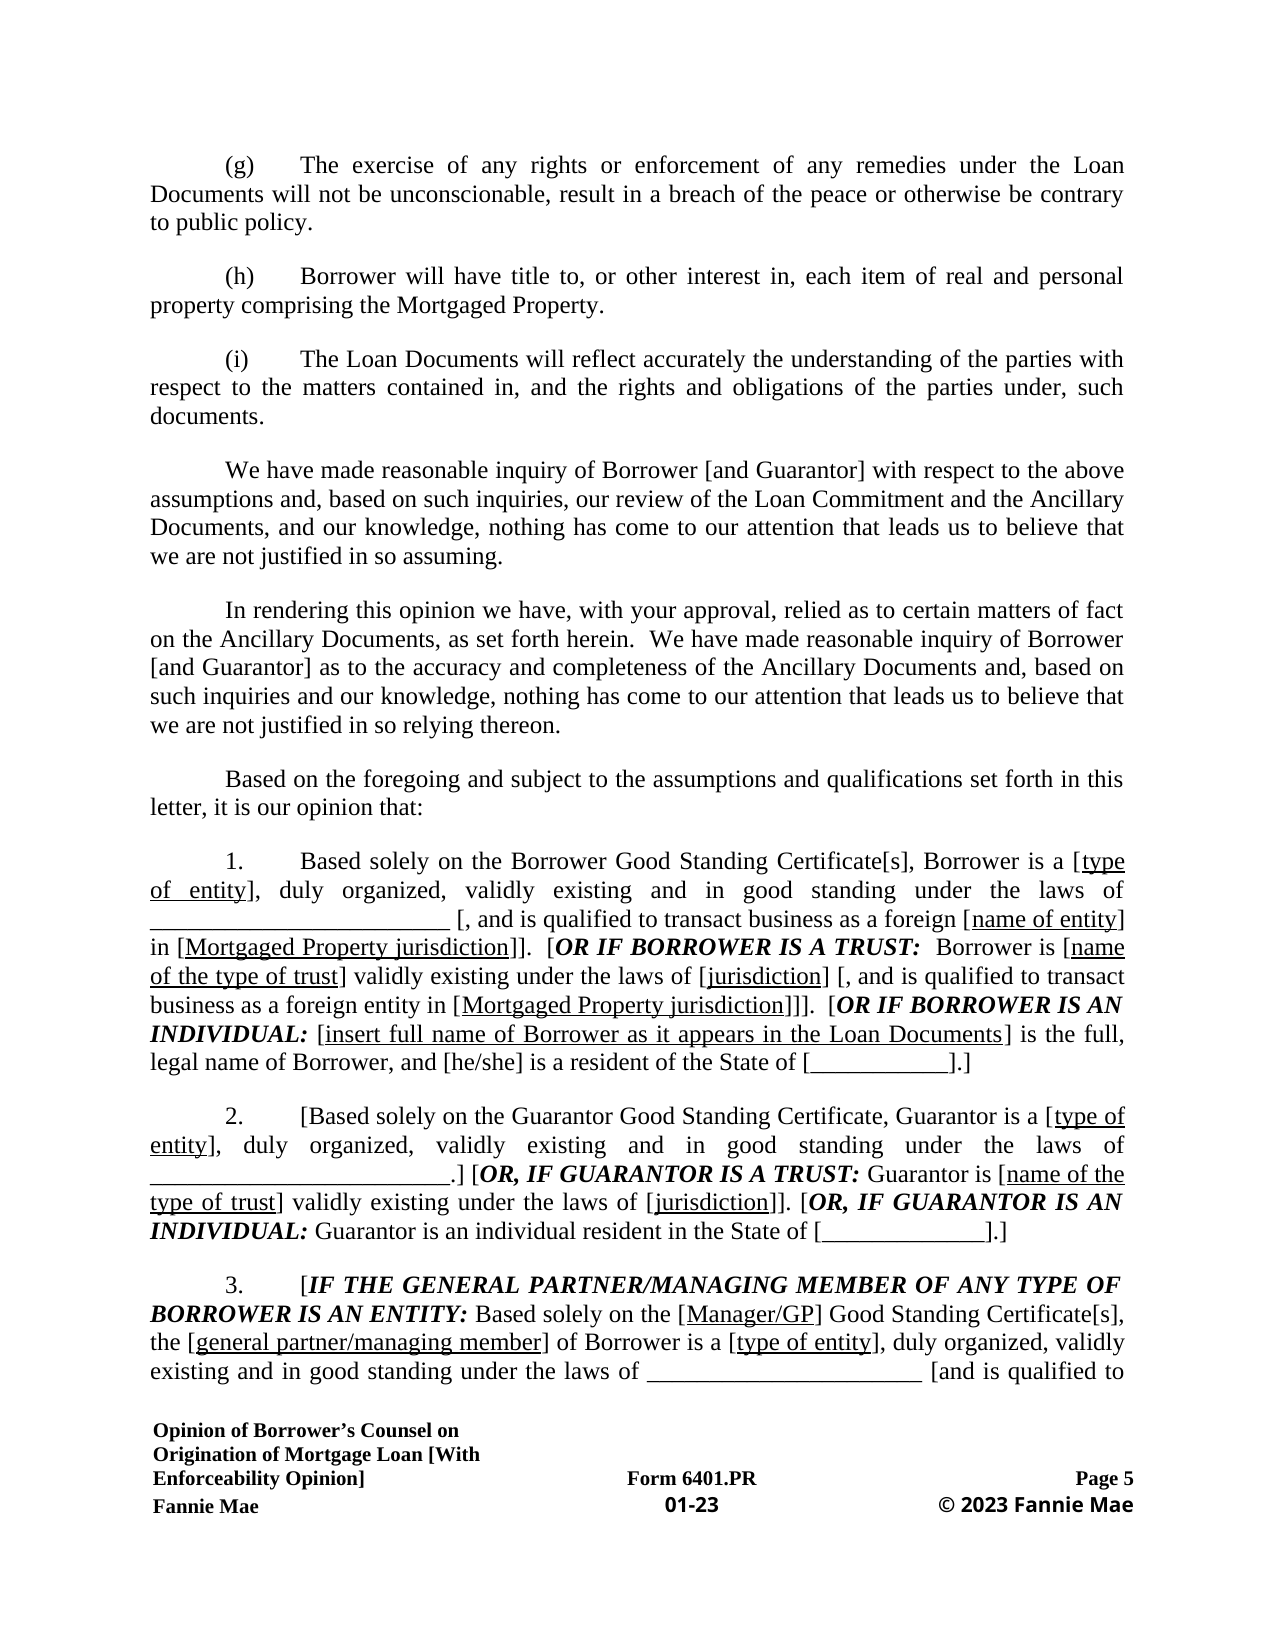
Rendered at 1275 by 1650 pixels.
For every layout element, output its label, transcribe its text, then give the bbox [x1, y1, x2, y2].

text In rendering this opinion we have, with your approval, relied as to certain matters of fact on the Ancillary Documents, as set forth herein. We have made reasonable inquiry of Borrower [and Guarantor] as to the accuracy and completeness of the Ancillary Documents and, based on such inquiries and our knowledge, nothing has come to our attention that leads us to believe that we are not justified in so relying thereon. [150, 595, 1125, 739]
text 2. [Based solely on the Guarantor Good Standing Certificate, Guarantor is a [type of entity], duly organized, validly existing and in good standing under the laws of ________________________.] [OR, IF GUARANTOR IS A TRUST: Guarantor is [name of the type of trust] validly existing under the laws of [jurisdiction]]. [OR, IF GUARANTOR IS AN INDIVIDUAL: Guarantor is an individual resident in the State of [_____________].] [150, 1101, 1125, 1245]
text (h) Borrower will have title to, or other interest in, each item of real and personal property comprising the Mortgaged Property. [150, 261, 1125, 319]
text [150, 1270, 1125, 1385]
text (g) The exercise of any rights or enforcement of any remedies under the Loan Documents will not be unconscionable, result in a breach of the peace or otherwise be contrary to public policy. [150, 150, 1125, 236]
text 1. Based solely on the Borrower Good Standing Certificate[s], Borrower is a [type of entity], duly organized, validly existing and in good standing under the laws of ________________________ [, and is qualified to transact business as a foreign [name of entity] in [Mortgaged Property jurisdiction]]. [OR IF BORROWER IS A TRUST: Borrower is [name of the type of trust] validly existing under the laws of [jurisdiction] [, and is qualified to transact business as a foreign entity in [Mortgaged Property jurisdiction]]]. [OR IF BORROWER IS AN INDIVIDUAL: [insert full name of Borrower as it appears in the Loan Documents] is the full, legal name of Borrower, and [he/she] is a resident of the State of [___________].] [150, 846, 1125, 1076]
text (i) The Loan Documents will reflect accurately the understanding of the parties with respect to the matters contained in, and the rights and obligations of the parties under, such documents. [150, 344, 1125, 430]
text We have made reasonable inquiry of Borrower [and Guarantor] with respect to the above assumptions and, based on such inquiries, our review of the Loan Commitment and the Ancillary Documents, and our knowledge, nothing has come to our attention that leads us to believe that we are not justified in so assuming. [150, 455, 1125, 570]
text Based on the foregoing and subject to the assumptions and qualifications set forth in this letter, it is our opinion that: [150, 764, 1125, 821]
